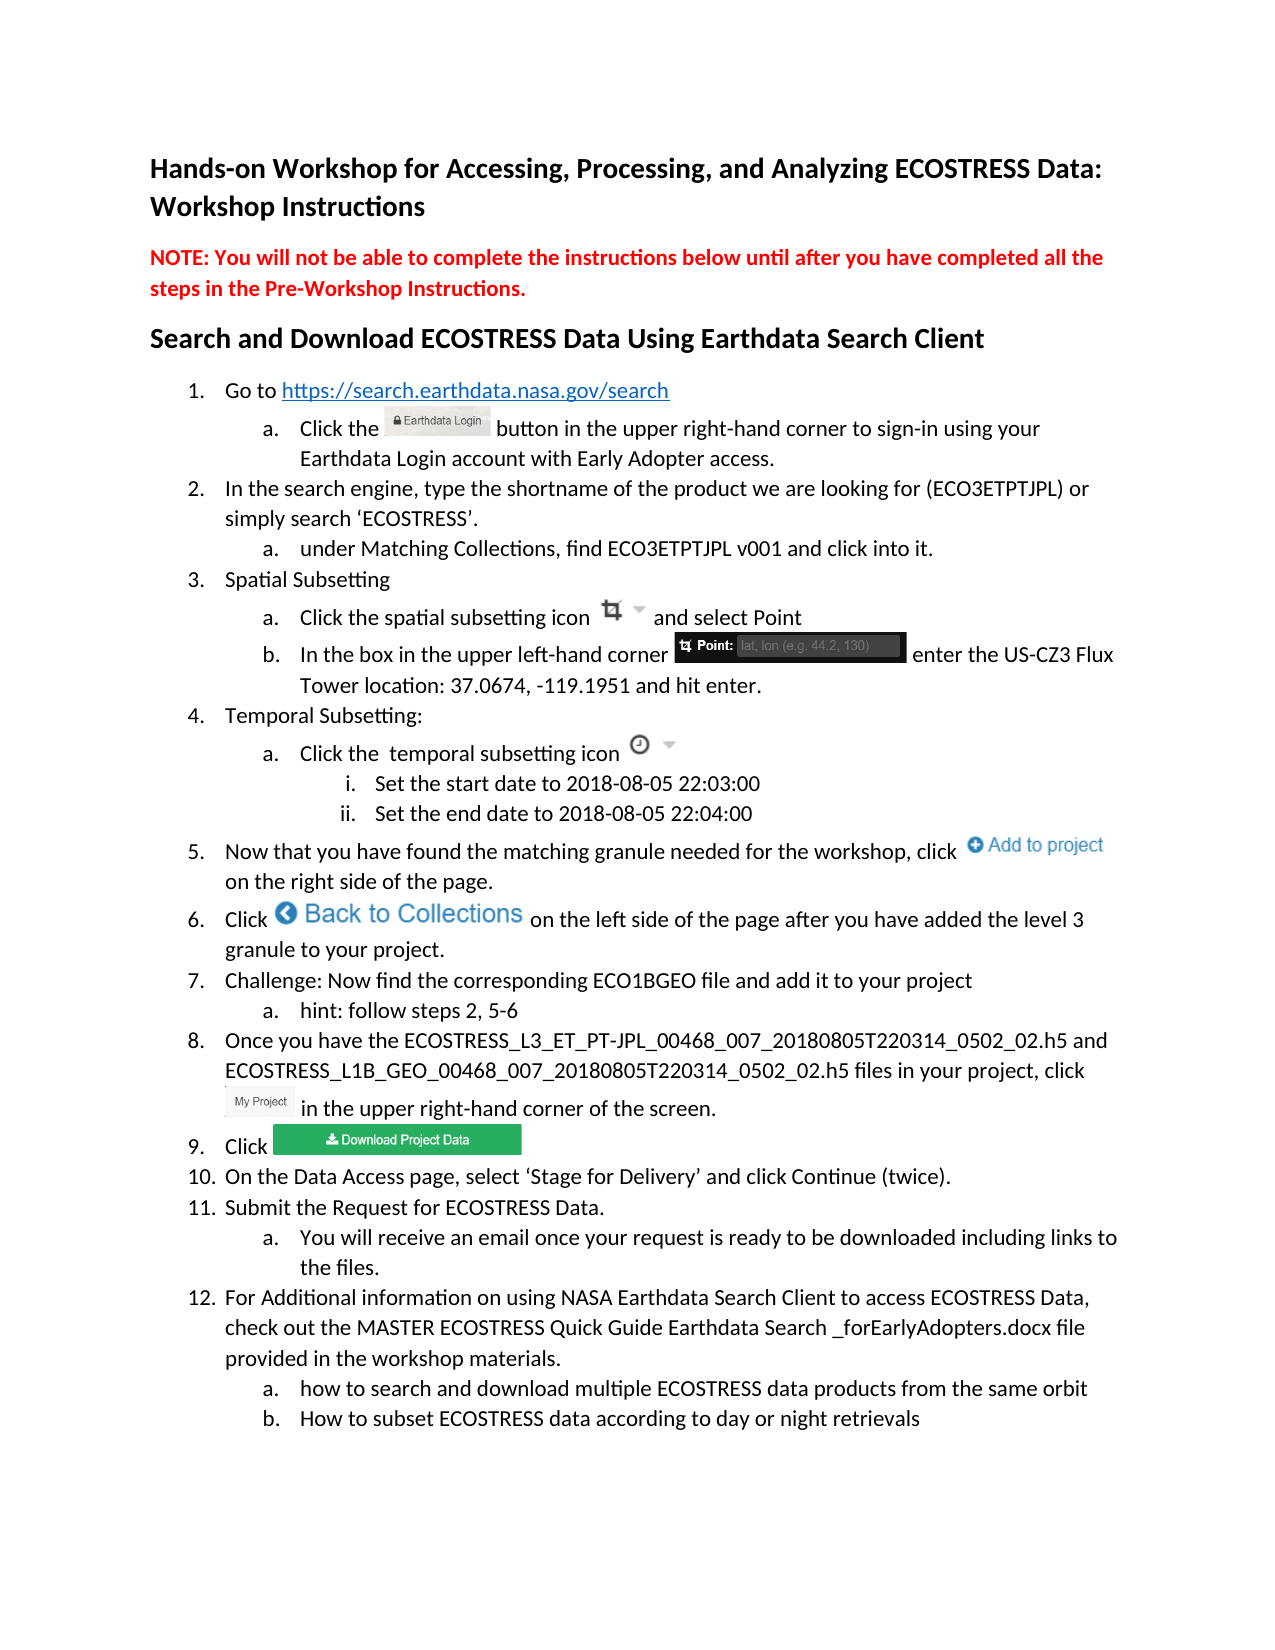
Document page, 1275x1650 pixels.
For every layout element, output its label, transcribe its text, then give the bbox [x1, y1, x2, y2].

list Go to https://search.earthdata.nasa.gov/search [187, 376, 1125, 404]
list In the box in the upper left-hand corner enter the US-CZ3 Flux Tower location: 37.0674, -119.1951 and hit enter. [262, 633, 1125, 699]
picture [384, 406, 491, 436]
picture [625, 731, 677, 762]
list Click on the left side of the page after you have added the level 3 granule to your project. [187, 898, 1125, 963]
list Temporal Subsetting: [187, 701, 1125, 729]
text NOTE: You will not be able to complete the instructions below until after you have completed all the steps in the Pre-Workshop Instructions. [150, 243, 1125, 302]
list Click the spatial subsetting icon and select Point [262, 595, 1125, 631]
list For Additional information on using NASA Earthdata Search Client to access ECOSTRESS Data, check out the MASTER ECOSTRESS Quick Guide Earthdata Search _forEarlyAdopters.docx file provided in the workshop materials. [187, 1283, 1125, 1372]
picture [674, 632, 907, 663]
list under Matching Collections, find ECO3ETPTJPL v001 and click into it. [262, 534, 1125, 562]
list Once you have the ECOSTRESS_L3_ET_PT-JPL_00468_007_20180805T220314_0502_02.h5 and ECOSTRESS_L1B_GEO_00468_007_20180805T220314_0502_02.h5 files in your project, click in the upper right-hand corner of the screen. [187, 1026, 1125, 1122]
list Click [187, 1124, 1125, 1160]
list How to subset ECOSTRESS data according to day or night retrievals [262, 1404, 1125, 1432]
list On the Data Access page, select ‘Stage for Delivery’ and click Continue (twice). [187, 1162, 1125, 1190]
list In the search engine, type the shortname of the product we are looking for (ECO3ETPTJPL) or simply search ‘ECOSTRESS’. [187, 474, 1125, 532]
list Set the start date to 2018-08-05 22:03:00 [356, 769, 1125, 797]
list Spatial Subsetting [187, 565, 1125, 593]
text Search and Download ECOSTRESS Data Using Earthdata Search Client [150, 321, 1125, 356]
list Now that you have found the matching granule needed for the workshop, click on the right side of the page. [187, 829, 1125, 895]
list Click the temporal subsetting icon [262, 731, 1125, 767]
list how to search and download multiple ECOSTRESS data products from the same orbit [262, 1374, 1125, 1402]
list Click the button in the upper right-hand corner to sign-in using your Earthdata Login account with Early Adopter access. [262, 406, 1125, 472]
list Challenge: Now find the corresponding ECO1BGEO file and add it to your project [187, 966, 1125, 994]
picture [225, 1086, 296, 1117]
text Hands-on Workshop for Accessing, Processing, and Analyzing ECOSTRESS Data: Workshop Instructions [150, 150, 1125, 224]
picture [273, 1124, 522, 1155]
picture [963, 829, 1109, 860]
list hint: follow steps 2, 5-6 [262, 996, 1125, 1024]
list You will receive an email once your request is ready to be downloaded including links to the files. [262, 1223, 1125, 1281]
picture [273, 897, 525, 928]
picture [595, 595, 649, 625]
list Submit the Request for ECOSTRESS Data. [187, 1193, 1125, 1221]
list Set the end date to 2018-08-05 22:04:00 [356, 799, 1125, 827]
